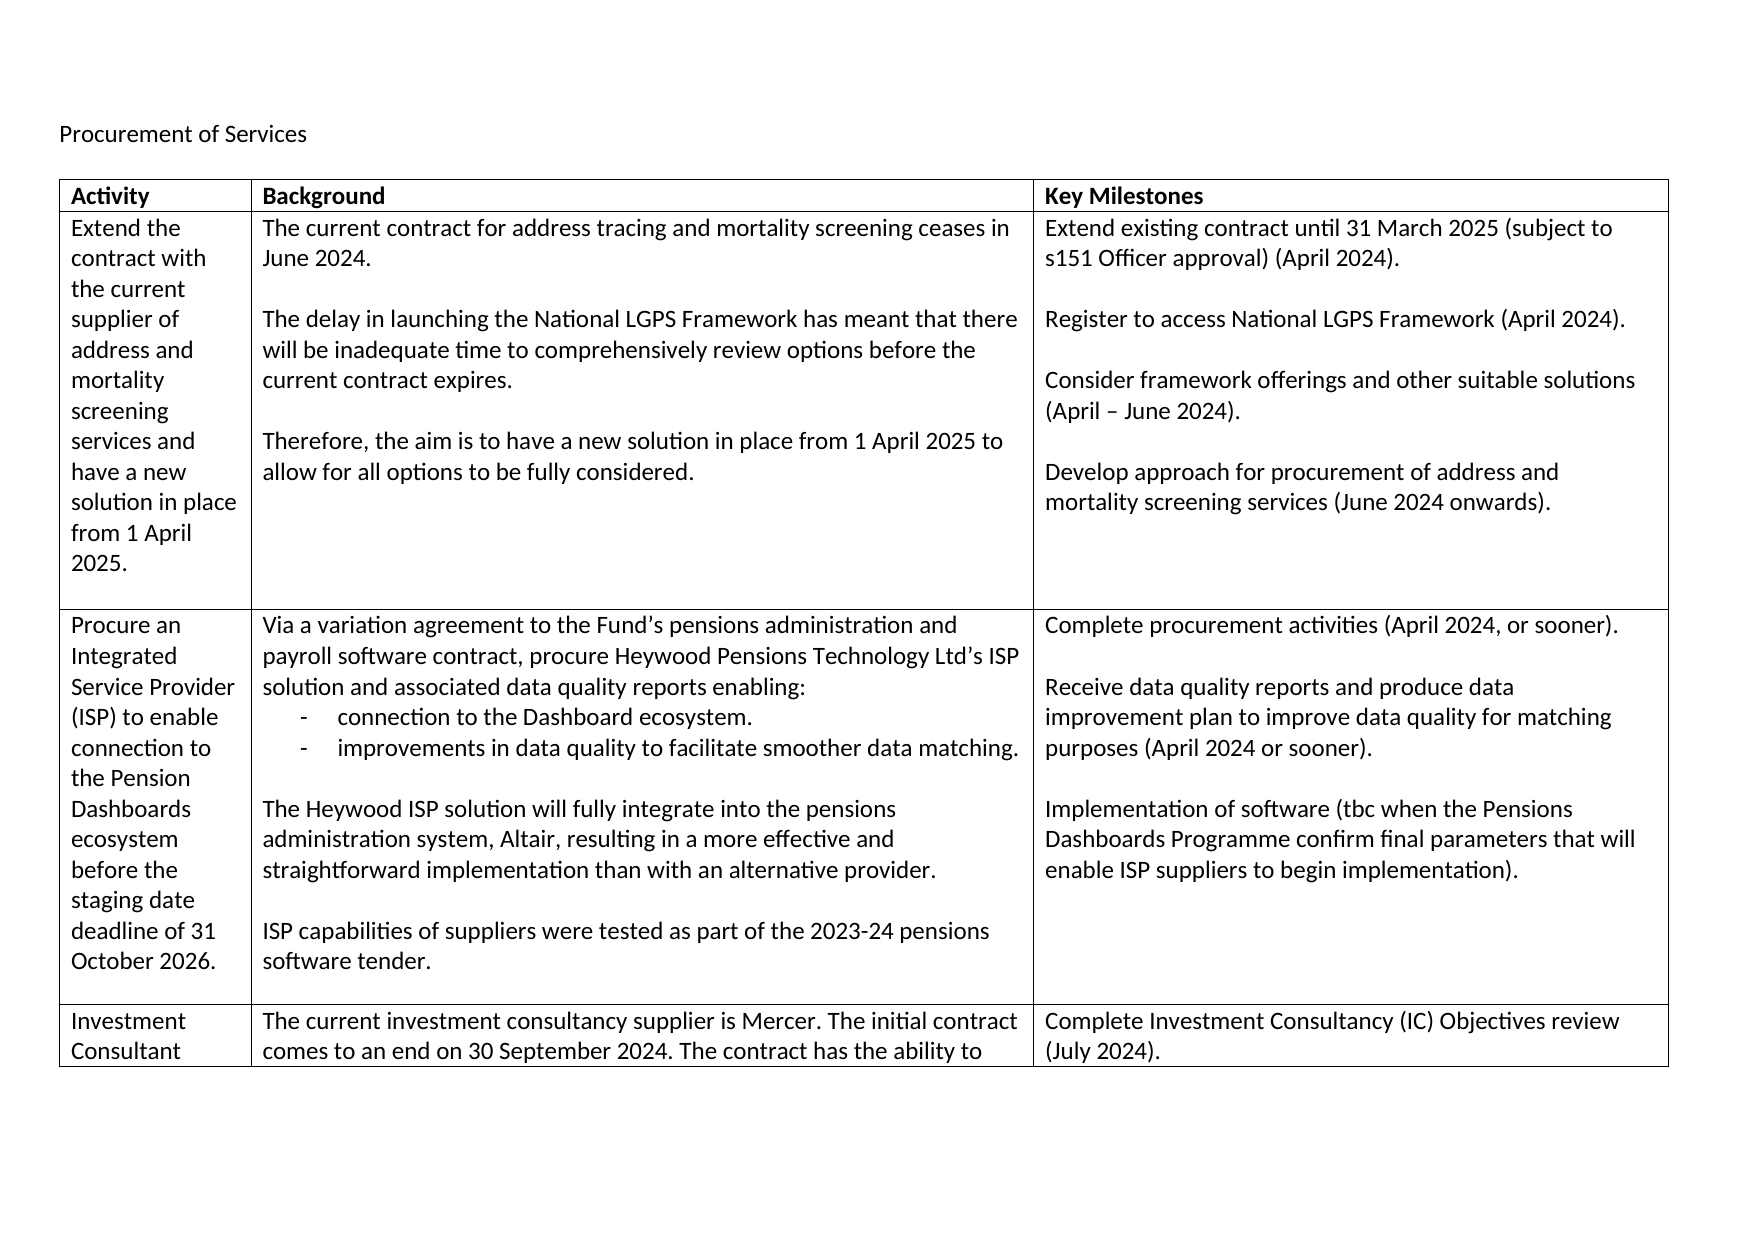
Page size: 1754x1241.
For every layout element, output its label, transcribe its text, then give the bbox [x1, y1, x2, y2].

table_header Key Milestones [1034, 180, 1668, 211]
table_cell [1034, 1005, 1668, 1066]
table_cell Complete procurement activities (April 2024, or sooner). Receive data quality reports and produce data improvement plan to improve data quality for matching purposes (April 2024 or sooner). Implementation of software (tbc when the Pensions Dashboards Programme confirm final parameters that will enable ISP suppliers to begin implementation). [1034, 610, 1668, 1004]
table_header Background [252, 180, 1033, 211]
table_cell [252, 1005, 1033, 1066]
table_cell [60, 1005, 251, 1066]
table_cell The current contract for address tracing and mortality screening ceases in June 2024. The delay in launching the National LGPS Framework has meant that there will be inadequate time to comprehensively review options before the current contract expires. Therefore, the aim is to have a new solution in place from 1 April 2025 to allow for all options to be fully considered. [252, 212, 1033, 608]
text Procurement of Services [59, 118, 1695, 149]
table_cell Via a variation agreement to the Fund’s pensions administration and payroll software contract, procure Heywood Pensions Technology Ltd’s ISP solution and associated data quality reports enabling: connection to the Dashboard ecosystem. improvements in data quality to facilitate smoother data matching. The Heywood ISP solution will fully integrate into the pensions administration system, Altair, resulting in a more effective and straightforward implementation than with an alternative provider. ISP capabilities of suppliers were tested as part of the 2023-24 pensions software tender. [252, 610, 1033, 1004]
table_cell Procure an Integrated Service Provider (ISP) to enable connection to the Pension Dashboards ecosystem before the staging date deadline of 31 October 2026. [60, 610, 251, 1004]
table_cell Extend existing contract until 31 March 2025 (subject to s151 Officer approval) (April 2024). Register to access National LGPS Framework (April 2024). Consider framework offerings and other suitable solutions (April – June 2024). Develop approach for procurement of address and mortality screening services (June 2024 onwards). [1034, 212, 1668, 608]
table_header Activity [60, 180, 251, 211]
table_cell Extend the contract with the current supplier of address and mortality screening services and have a new solution in place from 1 April 2025. [60, 212, 251, 608]
